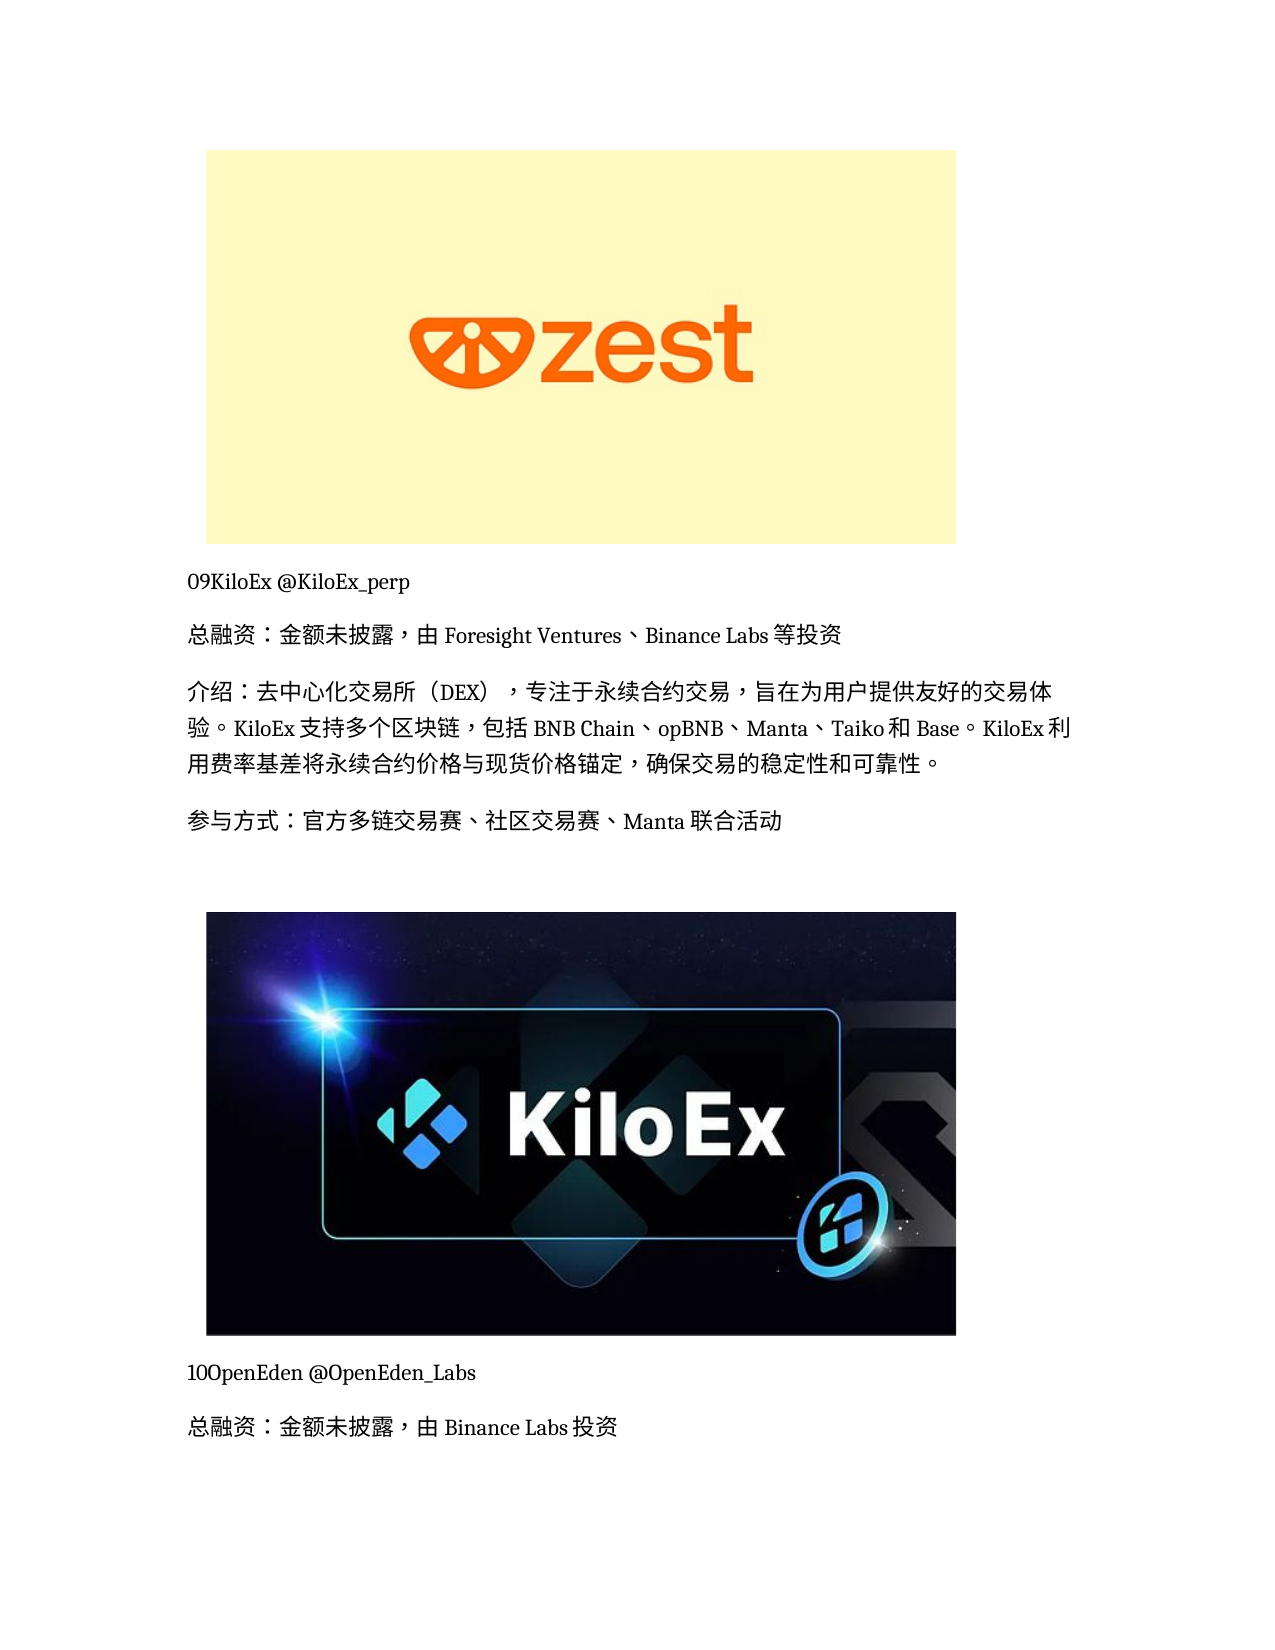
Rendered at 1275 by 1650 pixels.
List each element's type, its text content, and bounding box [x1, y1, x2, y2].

text 总融资：金额未披露，由Binance Labs投资 [187, 1411, 1087, 1442]
text 09KiloEx @KiloEx_perp [187, 568, 1087, 595]
text 10OpenEden @OpenEden_Labs [187, 1360, 1087, 1386]
text 参与方式：官方多链交易赛、社区交易赛、Manta 联合活动 [187, 805, 1087, 836]
text 总融资：金额未披露，由Foresight Ventures、Binance Labs等投资 [187, 619, 1087, 651]
text 介绍：去中心化交易所（DEX），专注于永续合约交易，旨在为用户提供友好的交易体验。KiloEx支持多个区块链，包括BNB Chain、opBNB、Manta、Taiko和Base。KiloEx利用费率基差将永续合约价格与现货价格锚定，确保交易的稳定性和可靠性。 [187, 676, 1087, 779]
picture [206, 150, 957, 544]
picture [206, 912, 957, 1336]
